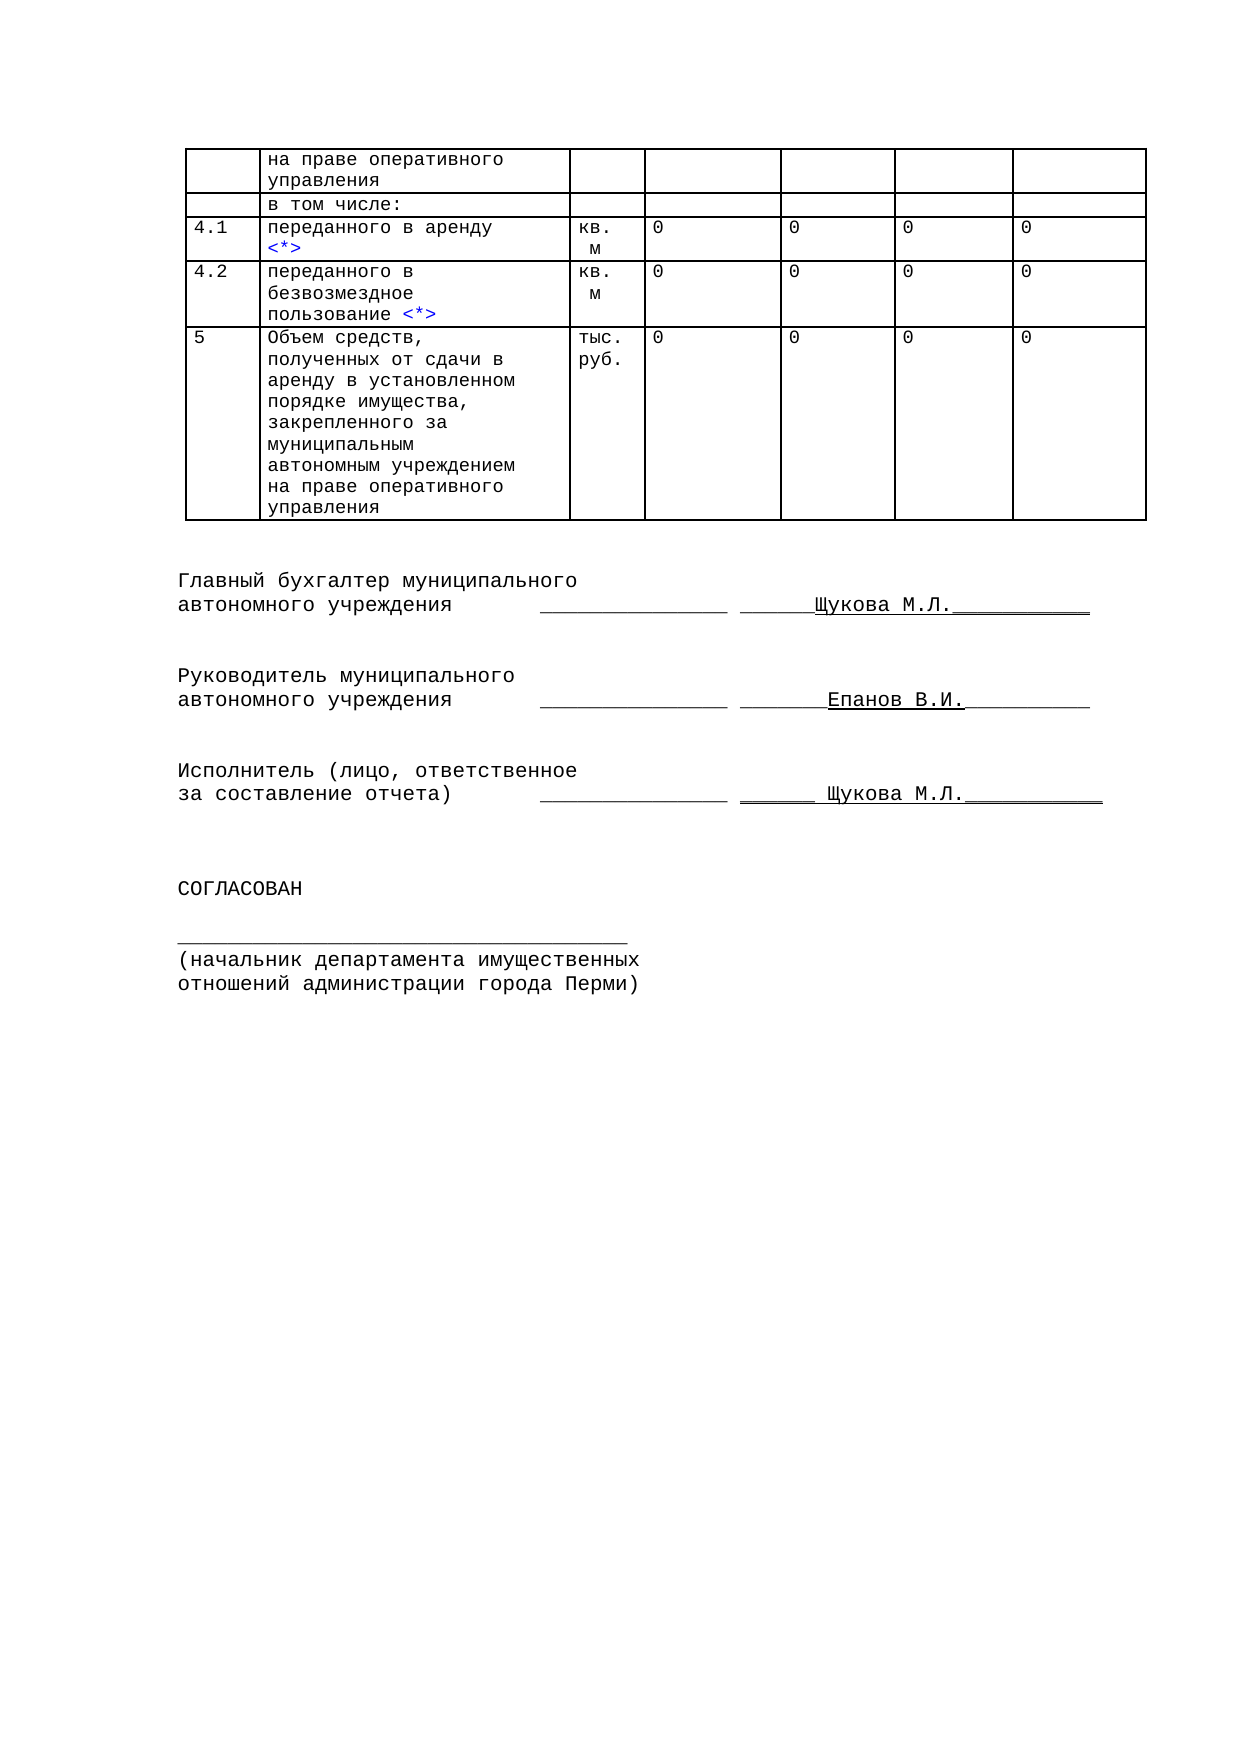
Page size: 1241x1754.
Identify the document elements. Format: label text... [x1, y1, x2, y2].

text Руководитель муниципального [177, 665, 1152, 689]
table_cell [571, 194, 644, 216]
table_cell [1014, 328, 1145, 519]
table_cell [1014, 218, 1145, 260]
text автономного учреждения _______________ _______Епанов В.И.__________ [177, 689, 1152, 712]
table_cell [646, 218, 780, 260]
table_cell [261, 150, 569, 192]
text Исполнитель (лицо, ответственное [177, 760, 1152, 783]
text отношений администрации города Перми) [177, 972, 1152, 996]
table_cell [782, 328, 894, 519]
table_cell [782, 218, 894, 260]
text за составление отчета) _______________ ______ Щукова М.Л.___________ [177, 783, 1152, 807]
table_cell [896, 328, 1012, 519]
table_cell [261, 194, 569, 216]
text ____________________________________ [177, 925, 1152, 949]
text СОГЛАСОВАН [177, 878, 1152, 902]
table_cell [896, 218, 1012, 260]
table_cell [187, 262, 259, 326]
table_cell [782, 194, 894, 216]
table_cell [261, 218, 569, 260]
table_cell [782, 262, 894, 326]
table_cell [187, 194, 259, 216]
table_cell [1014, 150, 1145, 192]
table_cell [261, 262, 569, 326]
text (начальник департамента имущественных [177, 949, 1152, 972]
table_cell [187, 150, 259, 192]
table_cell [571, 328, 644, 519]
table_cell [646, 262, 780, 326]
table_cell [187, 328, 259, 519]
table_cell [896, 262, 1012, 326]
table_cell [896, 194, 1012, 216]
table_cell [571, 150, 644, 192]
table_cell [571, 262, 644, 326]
text автономного учреждения _______________ ______Щукова М.Л.___________ [177, 594, 1152, 618]
text Главный бухгалтер муниципального [177, 571, 1152, 594]
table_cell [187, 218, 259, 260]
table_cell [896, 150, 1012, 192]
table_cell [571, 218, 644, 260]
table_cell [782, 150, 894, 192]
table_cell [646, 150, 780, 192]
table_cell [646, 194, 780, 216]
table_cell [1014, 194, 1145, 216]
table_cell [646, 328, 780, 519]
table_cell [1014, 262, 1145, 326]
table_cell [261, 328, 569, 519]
